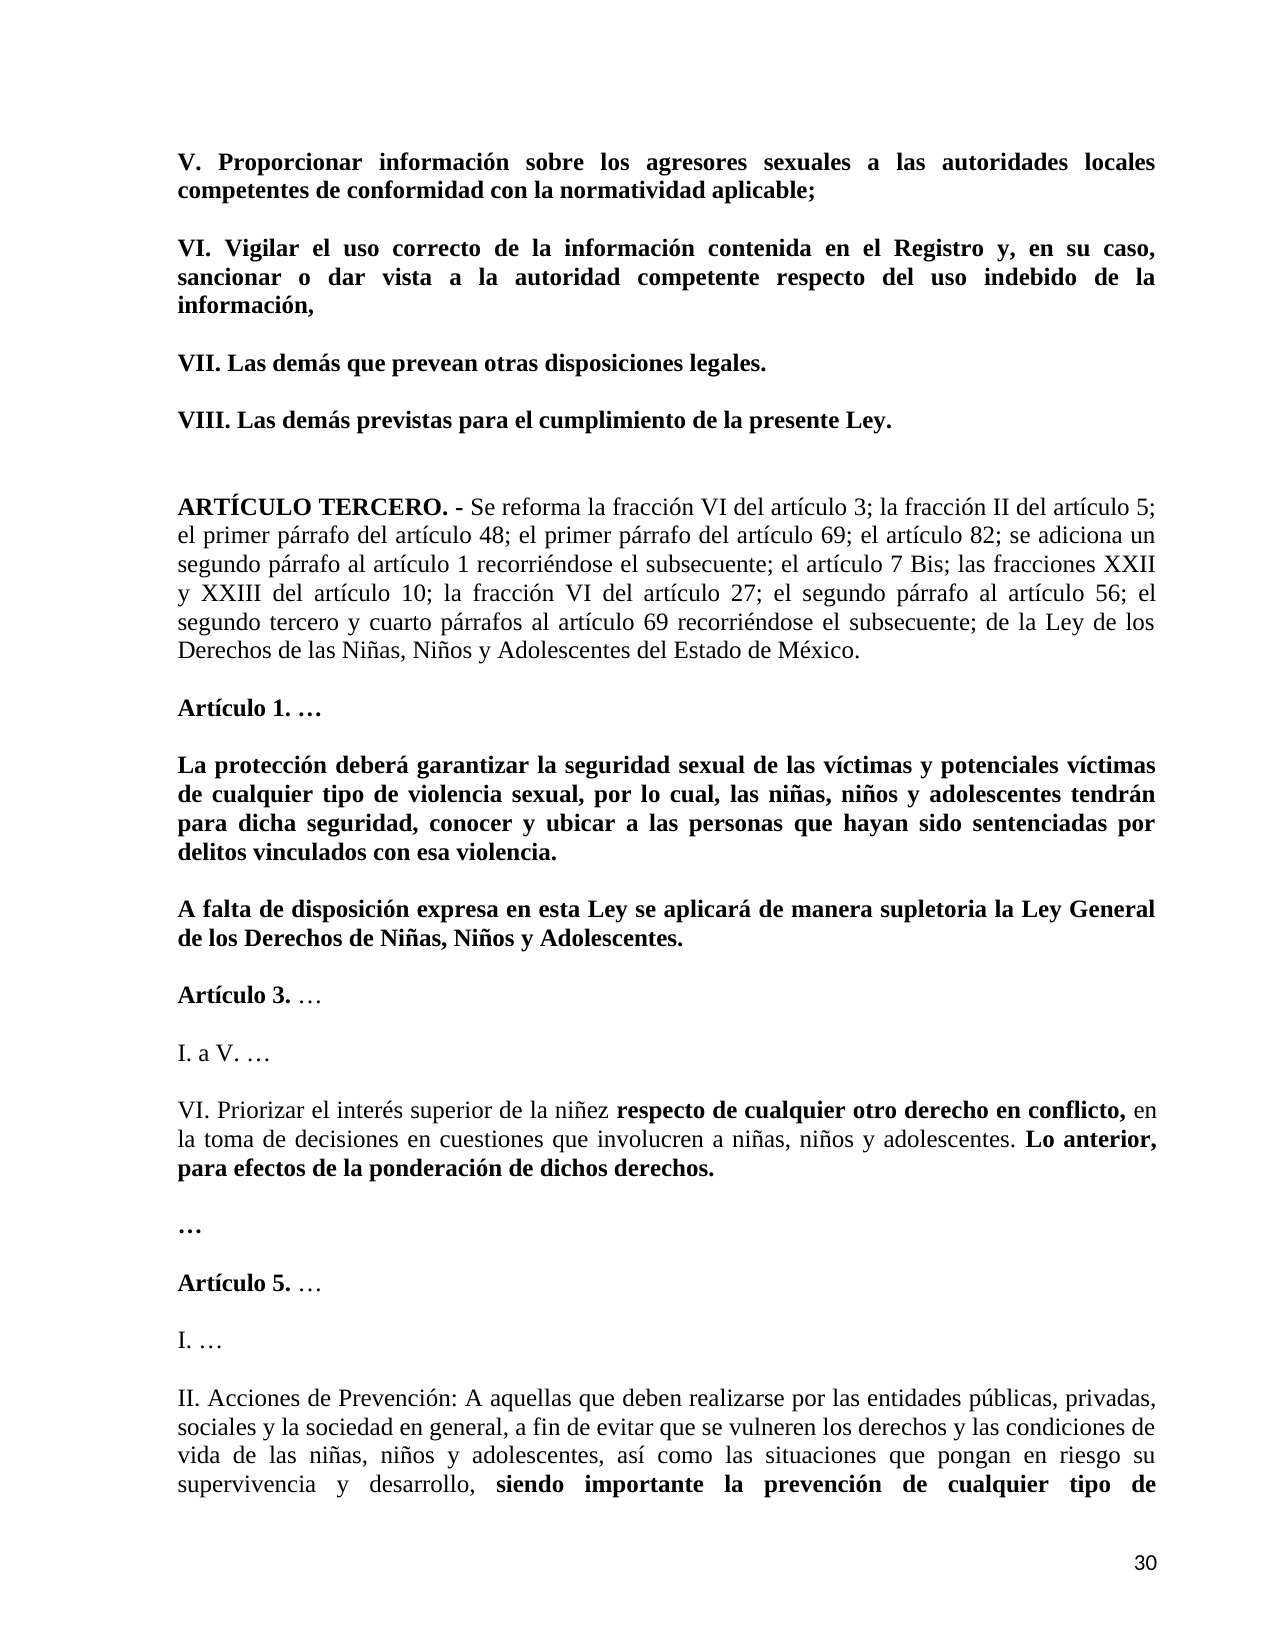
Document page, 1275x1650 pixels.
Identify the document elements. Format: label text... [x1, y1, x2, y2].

text VIII. Las demás previstas para el cumplimiento de la presente Ley. [177, 406, 1157, 434]
text I. … [177, 1326, 1157, 1354]
text … [177, 1211, 1157, 1239]
text Artículo 3. … [177, 981, 1157, 1009]
text VI. Priorizar el interés superior de la niñez respecto de cualquier otro derecho en conflicto, en la toma de decisiones en cuestiones que involucren a niñas, niños y adolescentes. Lo anterior, para efectos de la ponderación de dichos derechos. [177, 1096, 1157, 1182]
text I. a V. … [177, 1038, 1157, 1067]
text V. Proporcionar información sobre los agresores sexuales a las autoridades locales competentes de conformidad con la normatividad aplicable; [177, 147, 1157, 204]
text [177, 1383, 1157, 1498]
text VI. Vigilar el uso correcto de la información contenida en el Registro y, en su caso, sancionar o dar vista a la autoridad competente respecto del uso indebido de la información, [177, 233, 1157, 319]
text Artículo 1. … [177, 693, 1157, 722]
text A falta de disposición expresa en esta Ley se aplicará de manera supletoria la Ley General de los Derechos de Niñas, Niños y Adolescentes. [177, 894, 1157, 952]
text VII. Las demás que prevean otras disposiciones legales. [177, 348, 1157, 377]
text Artículo 5. … [177, 1268, 1157, 1297]
text La protección deberá garantizar la seguridad sexual de las víctimas y potenciales víctimas de cualquier tipo de violencia sexual, por lo cual, las niñas, niños y adolescentes tendrán para dicha seguridad, conocer y ubicar a las personas que hayan sido sentenciadas por delitos vinculados con esa violencia. [177, 751, 1157, 866]
text ARTÍCULO TERCERO. - Se reforma la fracción VI del artículo 3; la fracción II del artículo 5; el primer párrafo del artículo 48; el primer párrafo del artículo 69; el artículo 82; se adiciona un segundo párrafo al artículo 1 recorriéndose el subsecuente; el artículo 7 Bis; las fracciones XXII y XXIII del artículo 10; la fracción VI del artículo 27; el segundo párrafo al artículo 56; el segundo tercero y cuarto párrafos al artículo 69 recorriéndose el subsecuente; de la Ley de los Derechos de las Niñas, Niños y Adolescentes del Estado de México. [177, 492, 1157, 664]
